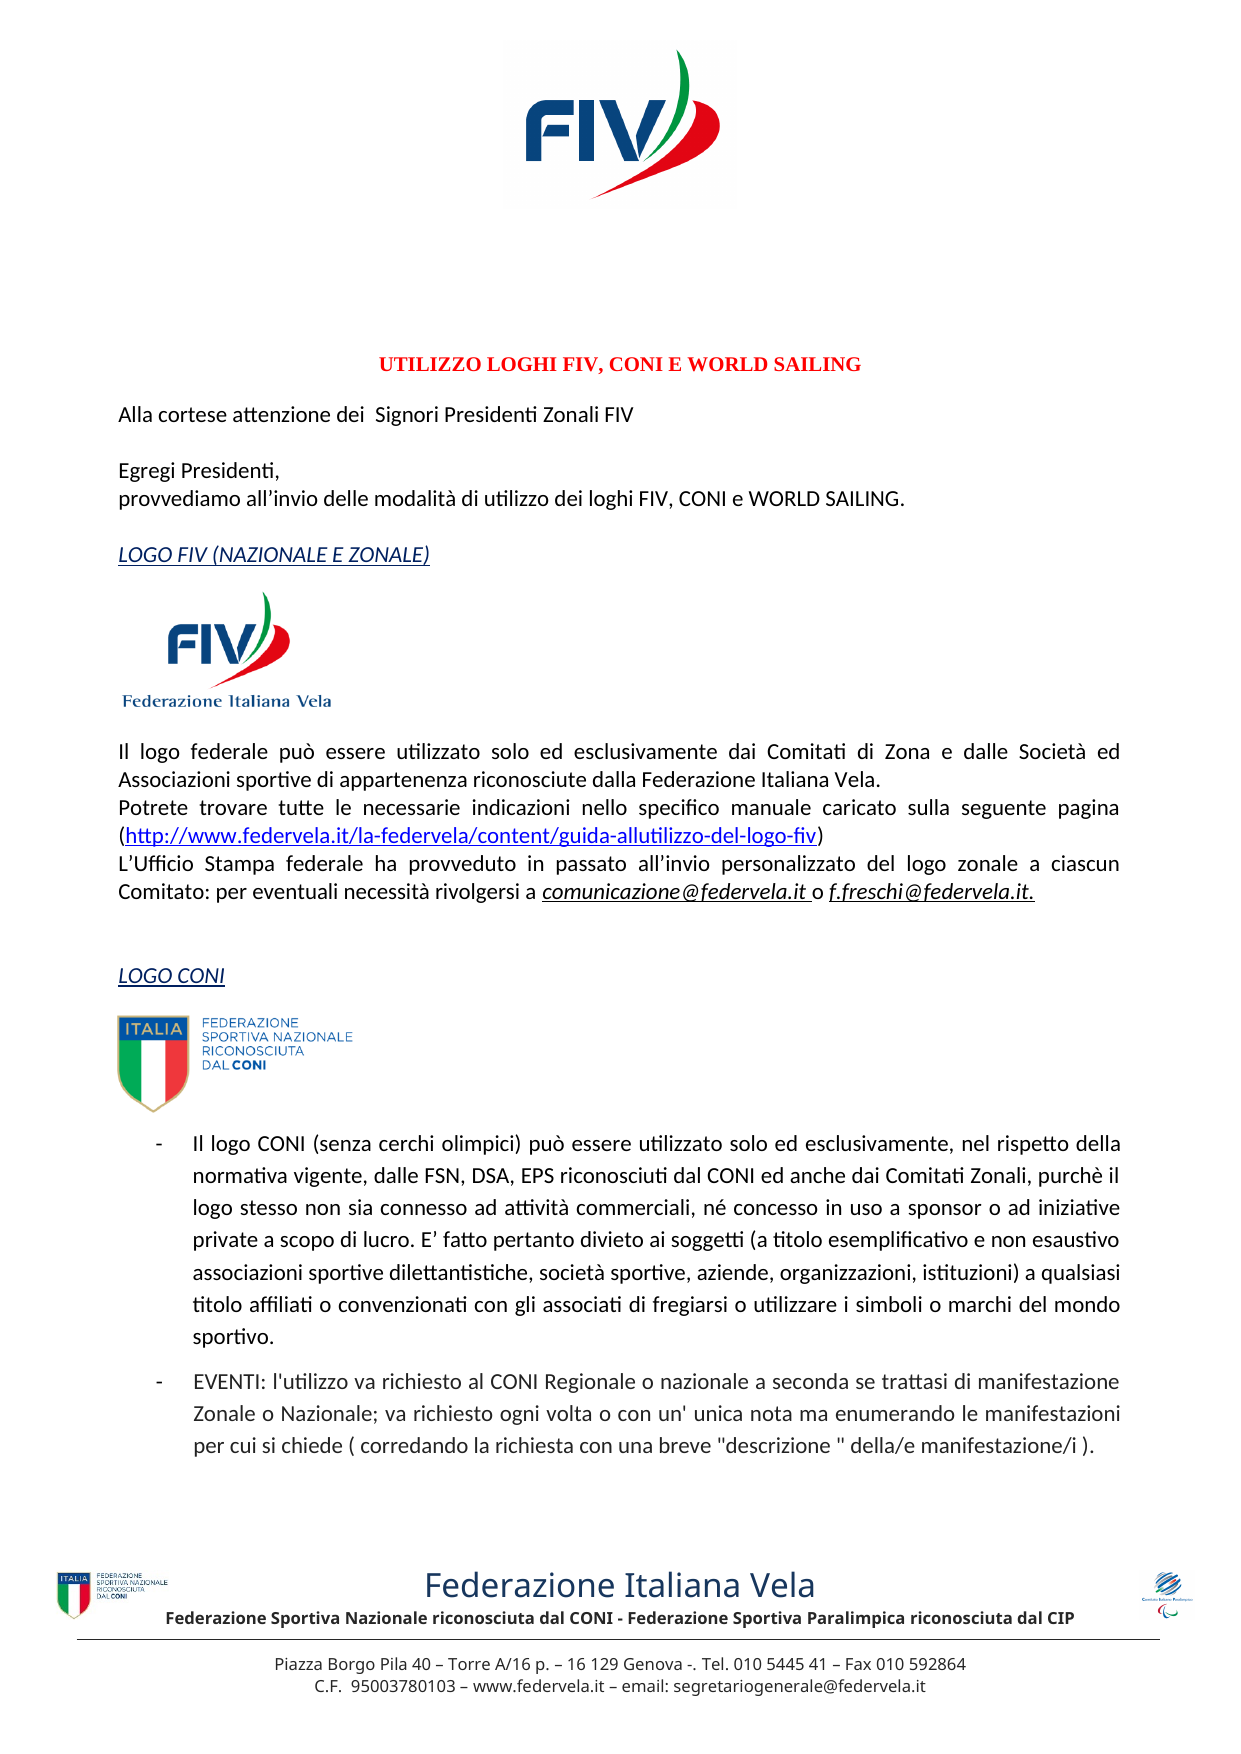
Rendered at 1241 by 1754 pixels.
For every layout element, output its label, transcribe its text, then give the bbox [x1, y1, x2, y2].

picture [1138, 1570, 1196, 1620]
text Potrete trovare tutte le necessarie indicazioni nello specifico manuale caricato sulla seguente pagina (http://www.federvela.it/la-federvela/content/guida-allutilizzo-del-logo-fiv) [118, 793, 1122, 849]
picture [112, 1002, 357, 1120]
text LOGO FIV (NAZIONALE E ZONALE) [118, 541, 1122, 569]
picture [502, 40, 738, 209]
text provvediamo all’invio delle modalità di utilizzo dei loghi FIV, CONI e WORLD SAILING. [118, 484, 1122, 513]
text UTILIZZO LOGHI FIV, CONI E WORLD SAILING [118, 352, 1122, 376]
list EVENTI: l'utilizzo va richiesto al CONI Regionale o nazionale a seconda se trattasi di manifestazione Zonale o Nazionale; va richiesto ogni volta o con un' unica nota ma enumerando le manifestazioni per cui si chiede ( corredando la richiesta con una breve "descrizione " della/e manifestazione/i ). [156, 1367, 1122, 1459]
text LOGO CONI [118, 961, 1122, 989]
text Alla cortese attenzione dei Signori Presidenti Zonali FIV [118, 401, 1122, 428]
text L’Ufficio Stampa federale ha provveduto in passato all’invio personalizzato del logo zonale a ciascun Comitato: per eventuali necessità rivolgersi a comunicazione@federvela.it o f.freschi@federvela.it. [118, 849, 1122, 905]
list Il logo CONI (senza cerchi olimpici) può essere utilizzato solo ed esclusivamente, nel rispetto della normativa vigente, dalle FSN, DSA, EPS riconosciuti dal CONI ed anche dai Comitati Zonali, purchè il logo stesso non sia connesso ad attività commerciali, né concesso in uso a sponsor o ad iniziative private a scopo di lucro. E’ fatto pertanto divieto ai soggetti (a titolo esemplificativo e non esaustivo associazioni sportive dilettantistiche, società sportive, aziende, organizzazioni, istituzioni) a qualsiasi titolo affiliati o convenzionati con gli associati di fregiarsi o utilizzare i simboli o marchi del mondo sportivo. [155, 1129, 1122, 1350]
picture [55, 1570, 169, 1620]
text Il logo federale può essere utilizzato solo ed esclusivamente dai Comitati di Zona e dalle Società ed Associazioni sportive di appartenenza riconosciute dalla Federazione Italiana Vela. [118, 737, 1122, 793]
picture [104, 589, 341, 713]
text Egregi Presidenti, [118, 457, 1122, 484]
